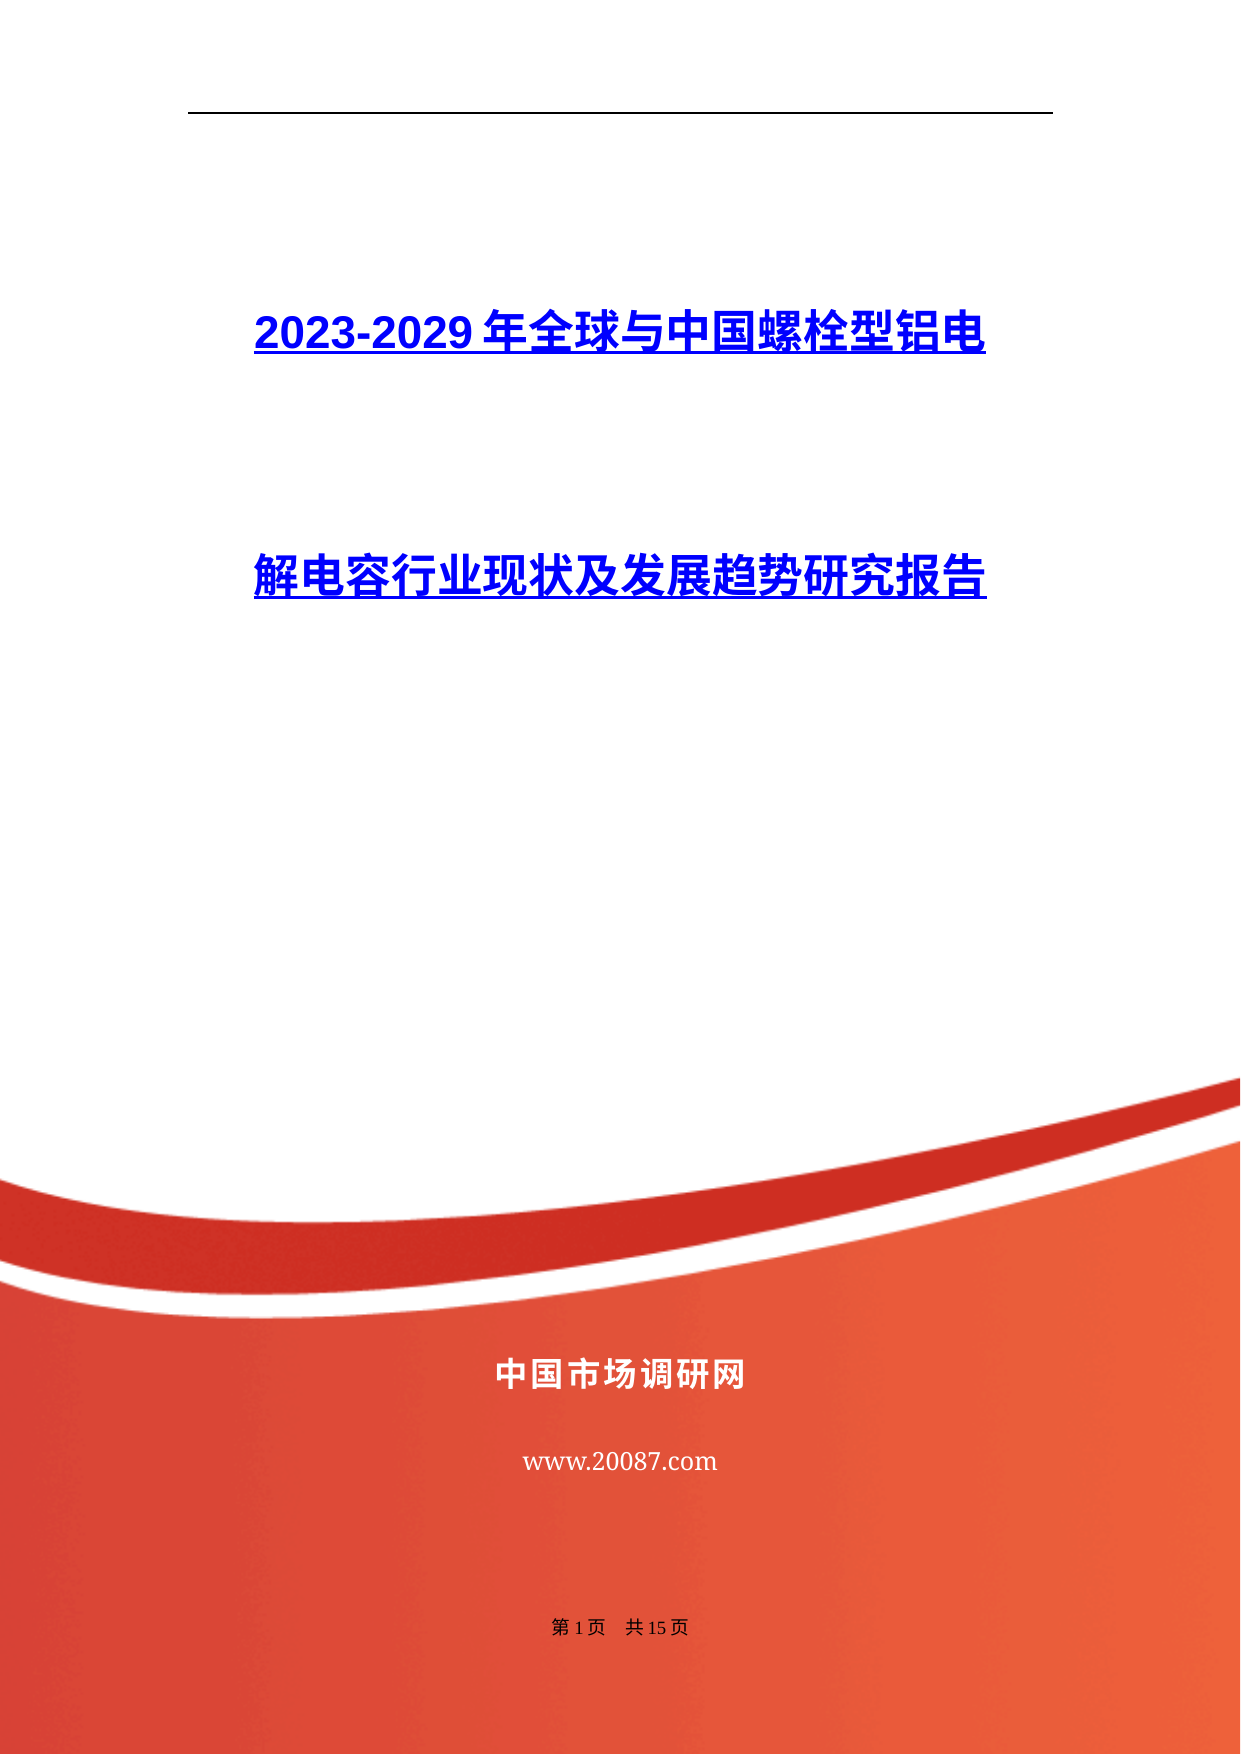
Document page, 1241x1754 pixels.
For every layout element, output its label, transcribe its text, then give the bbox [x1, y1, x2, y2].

picture [0, 1006, 1241, 1754]
table_header 2023-2029年全球与中国螺栓型铝电解电容行业现状及发展趋势研究报告 [188, 207, 1053, 773]
text www.20087.com [187, 1428, 1053, 1493]
subtitle 中国市场调研网 [187, 1339, 1053, 1404]
